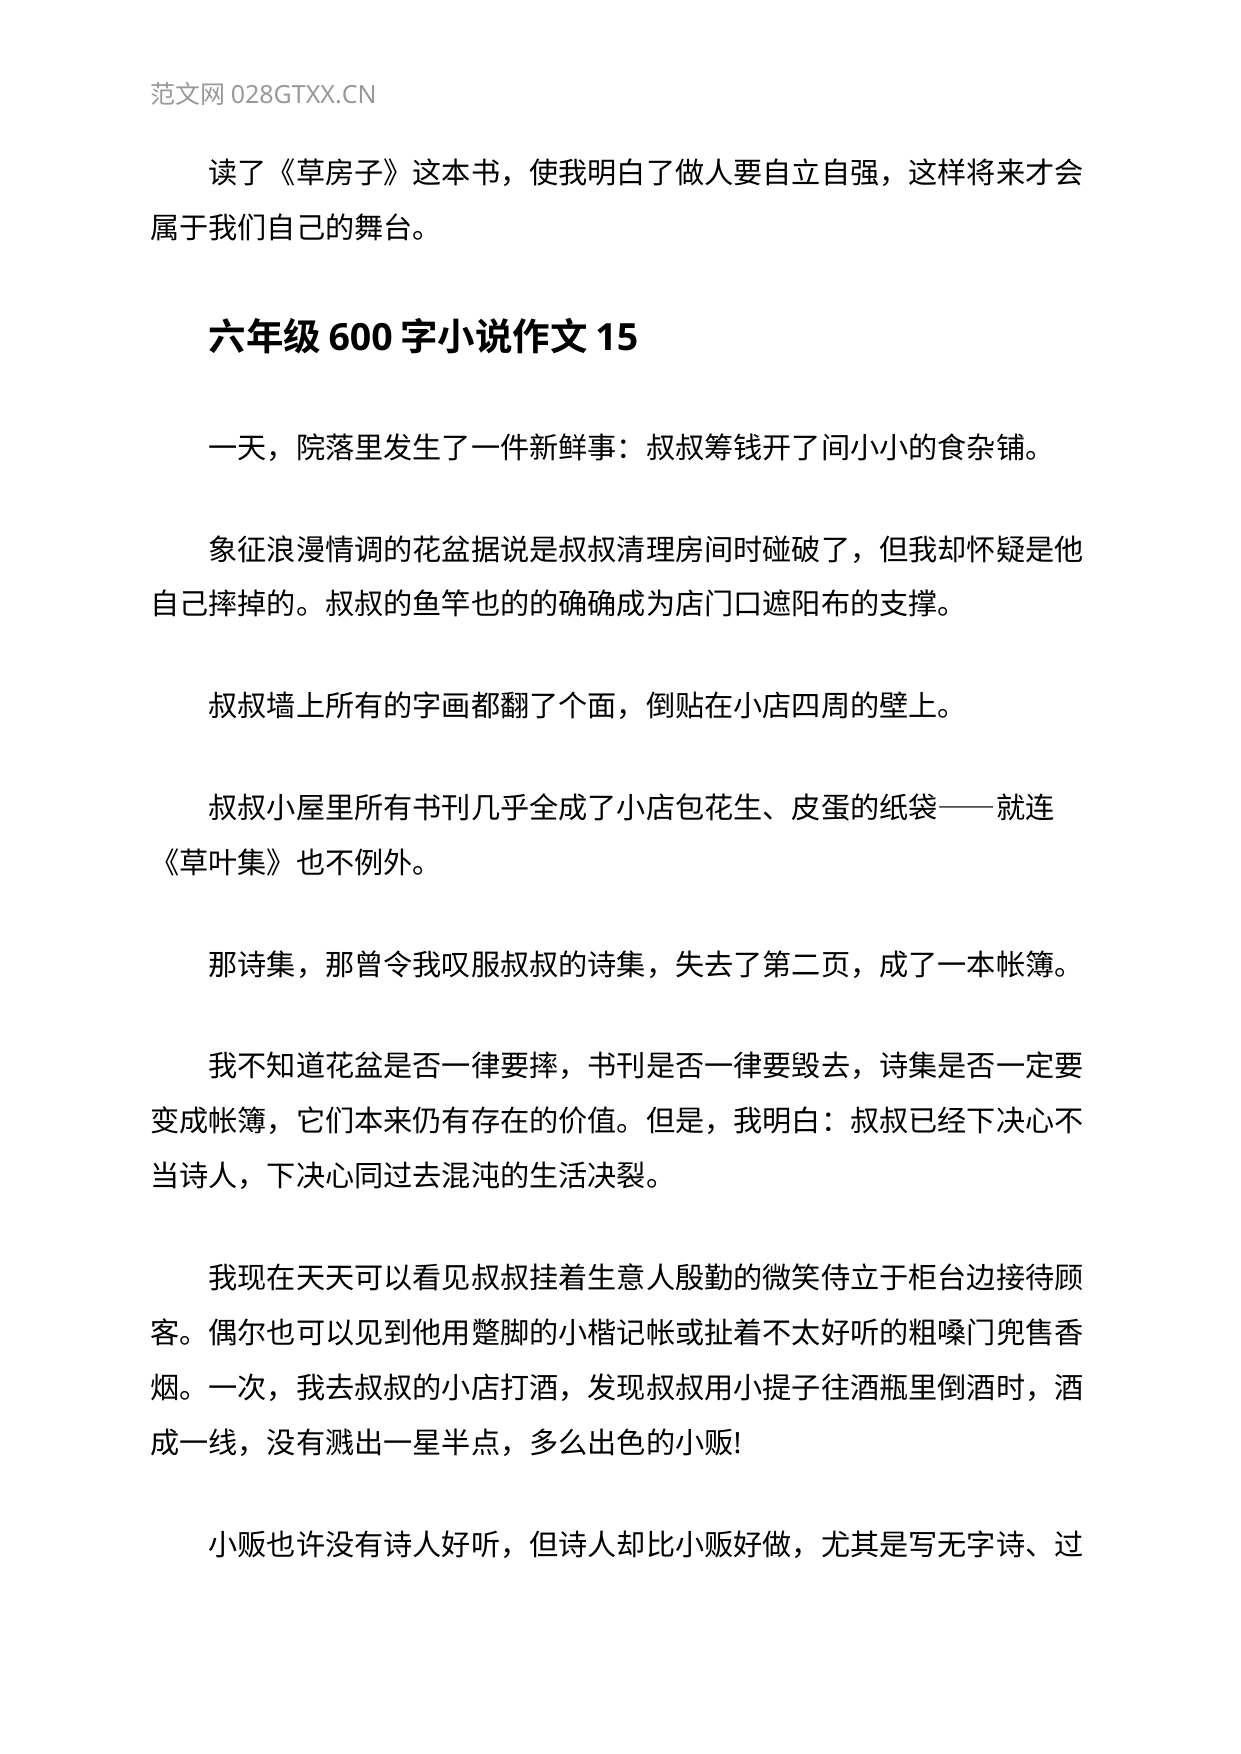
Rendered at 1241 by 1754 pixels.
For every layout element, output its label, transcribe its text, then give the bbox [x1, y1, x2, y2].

text 我现在天天可以看见叔叔挂着生意人殷勤的微笑侍立于柜台边接待顾客。偶尔也可以见到他用蹩脚的小楷记帐或扯着不太好听的粗嗓门兜售香烟。一次，我去叔叔的小店打酒，发现叔叔用小提子往酒瓶里倒酒时，酒成一线，没有溅出一星半点，多么出色的小贩! [150, 1254, 1090, 1462]
text 叔叔小屋里所有书刊几乎全成了小店包花生、皮蛋的纸袋——就连《草叶集》也不例外。 [150, 784, 1090, 882]
text 那诗集，那曾令我叹服叔叔的诗集，失去了第二页，成了一本帐簿。 [150, 941, 1090, 983]
text 六年级600字小说作文15 [150, 307, 1090, 361]
text 我不知道花盆是否一律要摔，书刊是否一律要毁去，诗集是否一定要变成帐簿，它们本来仍有存在的价值。但是，我明白：叔叔已经下决心不当诗人，下决心同过去混沌的生活决裂。 [150, 1043, 1090, 1195]
text 叔叔墙上所有的字画都翻了个面，倒贴在小店四周的壁上。 [150, 683, 1090, 725]
text 象征浪漫情调的花盆据说是叔叔清理房间时碰破了，但我却怀疑是他自己摔掉的。叔叔的鱼竿也的的确确成为店门口遮阳布的支撑。 [150, 526, 1090, 623]
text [150, 1521, 1090, 1563]
text 读了《草房子》这本书，使我明白了做人要自立自强，这样将来才会属于我们自己的舞台。 [150, 150, 1090, 247]
text 一天，院落里发生了一件新鲜事：叔叔筹钱开了间小小的食杂铺。 [150, 424, 1090, 467]
